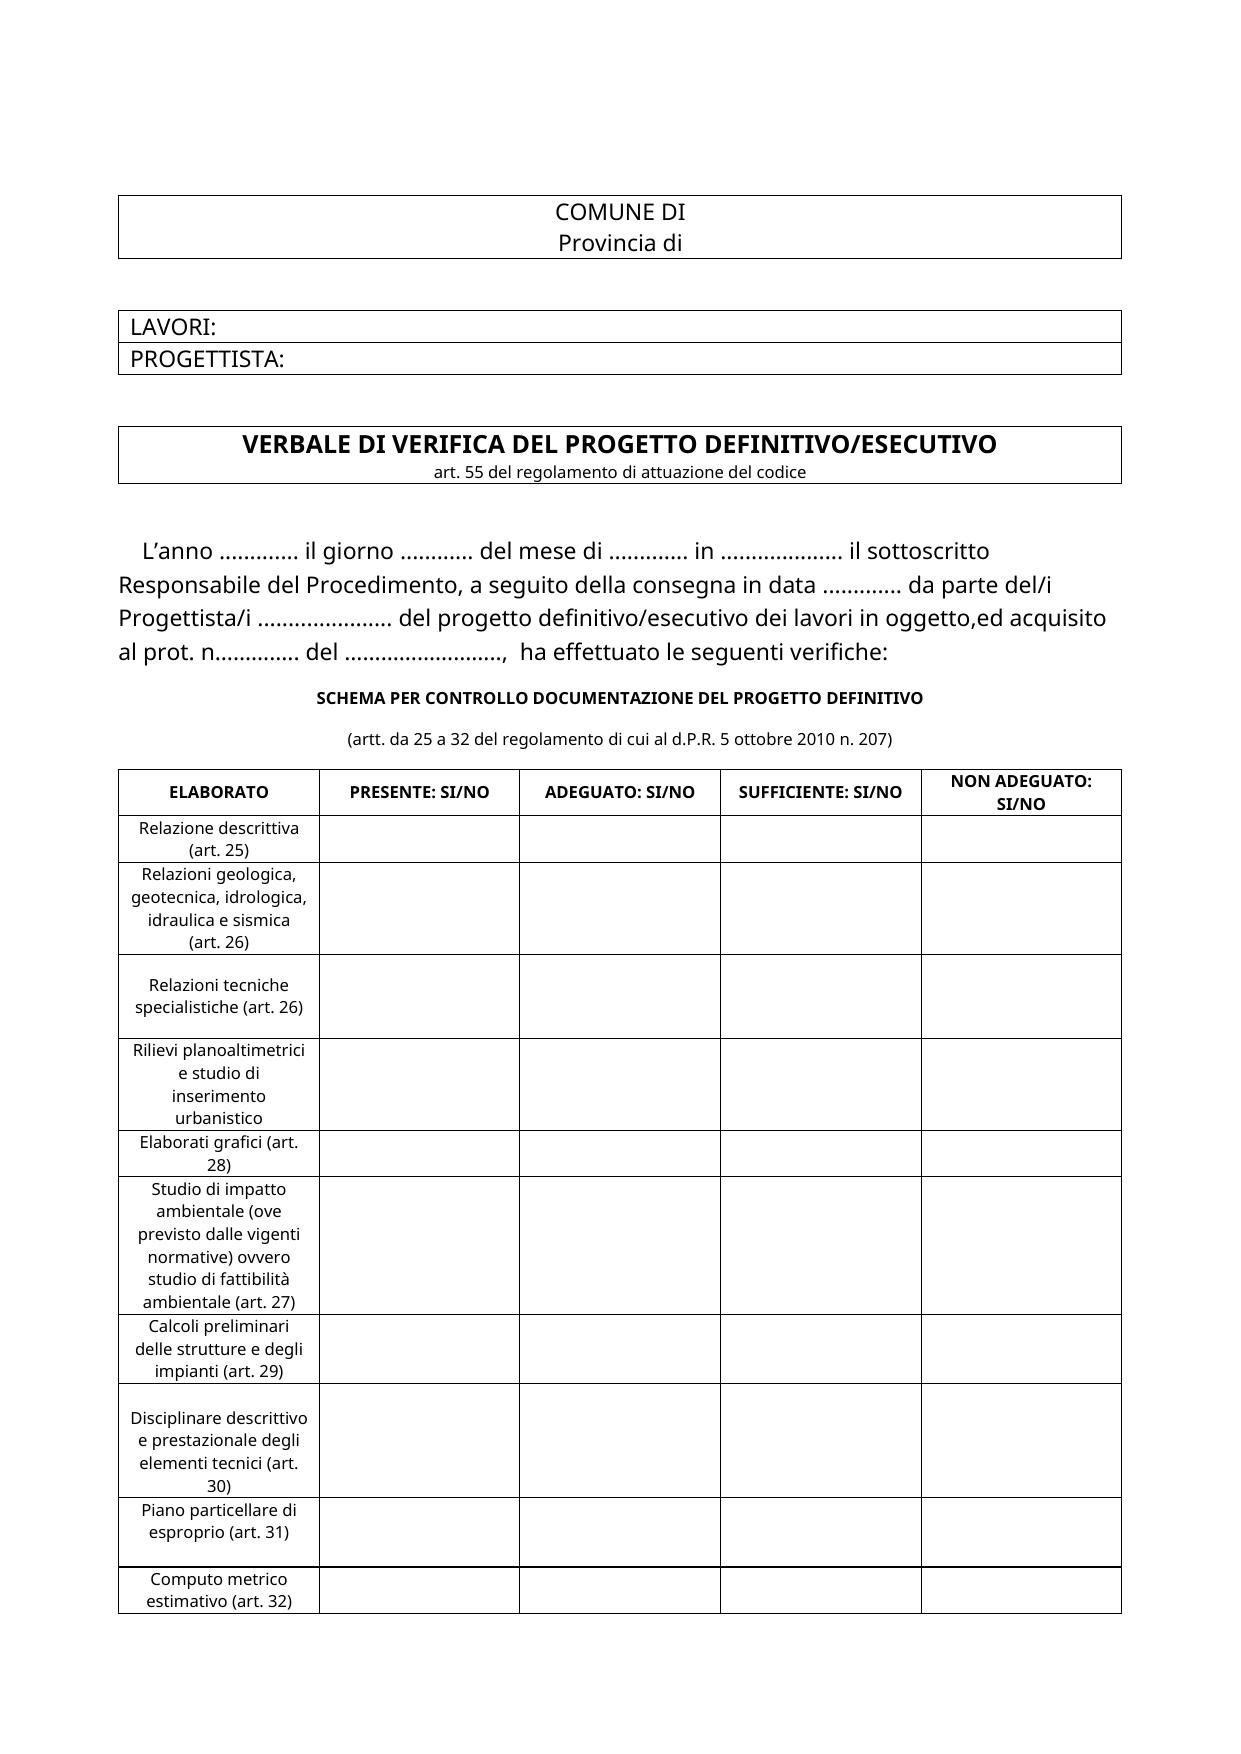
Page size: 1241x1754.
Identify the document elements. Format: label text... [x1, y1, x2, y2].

table_cell [922, 1131, 1121, 1176]
table_cell [320, 863, 519, 953]
table_cell [721, 1384, 921, 1497]
table_cell [520, 1315, 720, 1383]
text SCHEMA PER CONTROLLO DOCUMENTAZIONE DEL PROGETTO DEFINITIVO [118, 686, 1122, 709]
table_header LAVORI: [119, 311, 1121, 342]
table_cell [520, 1131, 720, 1176]
table_cell Elaborati grafici (art. 28) [119, 1131, 319, 1176]
table_cell [520, 1177, 720, 1313]
table_cell [320, 1131, 519, 1176]
table_header PRESENTE: SI/NO [320, 770, 519, 815]
text L’anno ............. il giorno ............ del mese di ............. in .................... il sottoscritto Responsabile del Procedimento, a seguito della consegna in data ............. da parte del/i Progettista/i ...................... del progetto definitivo/esecutivo dei lavori in oggetto,ed acquisito al prot. n………….. del …………………….., ha effettuato le seguenti verifiche: [118, 535, 1122, 667]
table_header ELABORATO [119, 770, 319, 815]
table_cell [320, 955, 519, 1038]
table_header NON ADEGUATO: SI/NO [922, 770, 1121, 815]
table_cell [320, 816, 519, 862]
table_cell [320, 1039, 519, 1130]
table_header SUFFICIENTE: SI/NO [721, 770, 921, 815]
table_cell [320, 1315, 519, 1383]
table_cell [922, 1384, 1121, 1497]
table_cell [922, 816, 1121, 862]
table_header ADEGUATO: SI/NO [520, 770, 720, 815]
table_cell [922, 1498, 1121, 1566]
table_cell [520, 1498, 720, 1566]
table_cell [721, 816, 921, 862]
table_cell [922, 955, 1121, 1038]
table_cell [520, 863, 720, 953]
table_cell Relazioni geologica, geotecnica, idrologica, idraulica e sismica (art. 26) [119, 863, 319, 953]
table_cell Computo metrico estimativo (art. 32) [119, 1568, 319, 1613]
table_cell Disciplinare descrittivo e prestazionale degli elementi tecnici (art. 30) [119, 1384, 319, 1497]
table_cell [520, 816, 720, 862]
table_header COMUNE DI Provincia di [119, 196, 1121, 258]
table_cell [721, 1315, 921, 1383]
table_cell Relazioni tecniche specialistiche (art. 26) [119, 955, 319, 1038]
table_cell Calcoli preliminari delle strutture e degli impianti (art. 29) [119, 1315, 319, 1383]
table_cell Rilievi planoaltimetrici e studio di inserimento urbanistico [119, 1039, 319, 1130]
table_cell [922, 1177, 1121, 1313]
table_cell [721, 1177, 921, 1313]
table_cell [320, 1177, 519, 1313]
table_cell [721, 1498, 921, 1566]
table_cell [320, 1384, 519, 1497]
table_cell [520, 1039, 720, 1130]
table_cell [922, 1039, 1121, 1130]
table_cell [922, 1568, 1121, 1613]
table_cell [721, 955, 921, 1038]
table_cell [520, 955, 720, 1038]
table_cell [721, 863, 921, 953]
text (artt. da 25 a 32 del regolamento di cui al d.P.R. 5 ottobre 2010 n. 207) [118, 728, 1122, 750]
table_cell [721, 1131, 921, 1176]
table_cell PROGETTISTA: [119, 343, 1121, 374]
table_cell [922, 863, 1121, 953]
table_cell [721, 1039, 921, 1130]
table_cell [922, 1315, 1121, 1383]
table_cell Piano particellare di esproprio (art. 31) [119, 1498, 319, 1566]
table_cell [320, 1498, 519, 1566]
table_cell [721, 1568, 921, 1613]
table_cell Relazione descrittiva (art. 25) [119, 816, 319, 862]
table_cell [520, 1568, 720, 1613]
table_header VERBALE DI VERIFICA DEL PROGETTO DEFINITIVO/ESECUTIVO art. 55 del regolamento di attuazione del codice [119, 427, 1121, 483]
table_cell [520, 1384, 720, 1497]
table_cell Studio di impatto ambientale (ove previsto dalle vigenti normative) ovvero studio di fattibilità ambientale (art. 27) [119, 1177, 319, 1313]
table_cell [320, 1568, 519, 1613]
